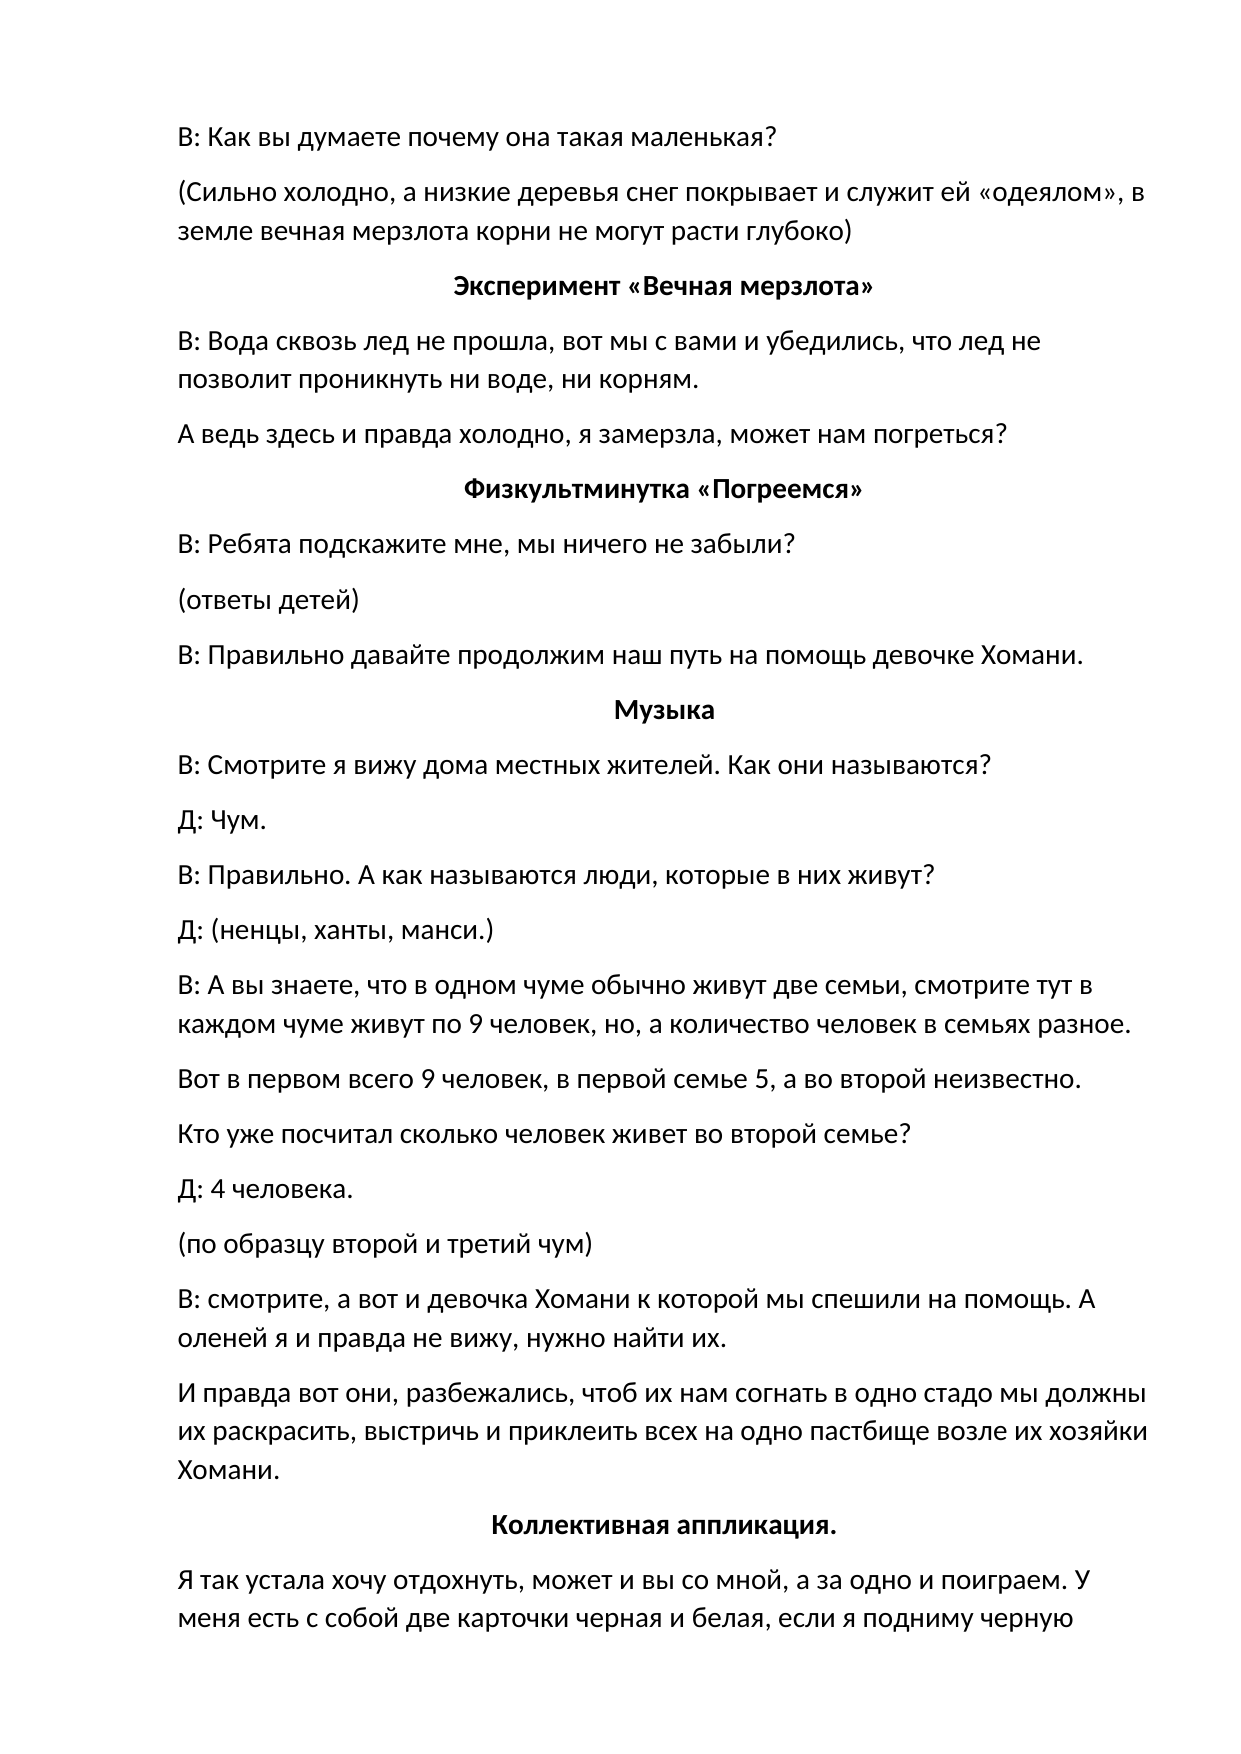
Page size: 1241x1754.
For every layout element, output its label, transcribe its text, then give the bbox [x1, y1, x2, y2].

text В: Правильно. А как называются люди, которые в них живут? [177, 856, 1152, 892]
text Физкультминутка «Погреемся» [177, 471, 1152, 506]
text В: А вы знаете, что в одном чуме обычно живут две семьи, смотрите тут в каждом чуме живут по 9 человек, но, а количество человек в семьях разное. [177, 966, 1152, 1041]
text Д: 4 человека. [177, 1170, 1152, 1206]
text (Сильно холодно, а низкие деревья снег покрывает и служит ей «одеялом», в земле вечная мерзлота корни не могут расти глубоко) [177, 173, 1152, 247]
text Д: (ненцы, ханты, манси.) [177, 911, 1152, 947]
text В: смотрите, а вот и девочка Хомани к которой мы спешили на помощь. А оленей я и правда не вижу, нужно найти их. [177, 1280, 1152, 1354]
text (по образцу второй и третий чум) [177, 1225, 1152, 1261]
text И правда вот они, разбежались, чтоб их нам согнать в одно стадо мы должны их раскрасить, выстричь и приклеить всех на одно пастбище возле их хозяйки Хомани. [177, 1374, 1152, 1486]
text (ответы детей) [177, 581, 1152, 616]
text Музыка [177, 691, 1152, 727]
text Коллективная аппликация. [177, 1506, 1152, 1542]
text В: Ребята подскажите мне, мы ничего не забыли? [177, 526, 1152, 561]
text Вот в первом всего 9 человек, в первой семье 5, а во второй неизвестно. [177, 1060, 1152, 1096]
text А ведь здесь и правда холодно, я замерзла, может нам погреться? [177, 415, 1152, 451]
text Д: Чум. [177, 801, 1152, 837]
text В: Вода сквозь лед не прошла, вот мы с вами и убедились, что лед не позволит проникнуть ни воде, ни корням. [177, 322, 1152, 396]
text В: Смотрите я вижу дома местных жителей. Как они называются? [177, 746, 1152, 782]
text Эксперимент «Вечная мерзлота» [177, 267, 1152, 302]
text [177, 1561, 1152, 1635]
text В: Правильно давайте продолжим наш путь на помощь девочке Хомани. [177, 636, 1152, 671]
text В: Как вы думаете почему она такая маленькая? [177, 118, 1152, 154]
text Кто уже посчитал сколько человек живет во второй семье? [177, 1115, 1152, 1151]
